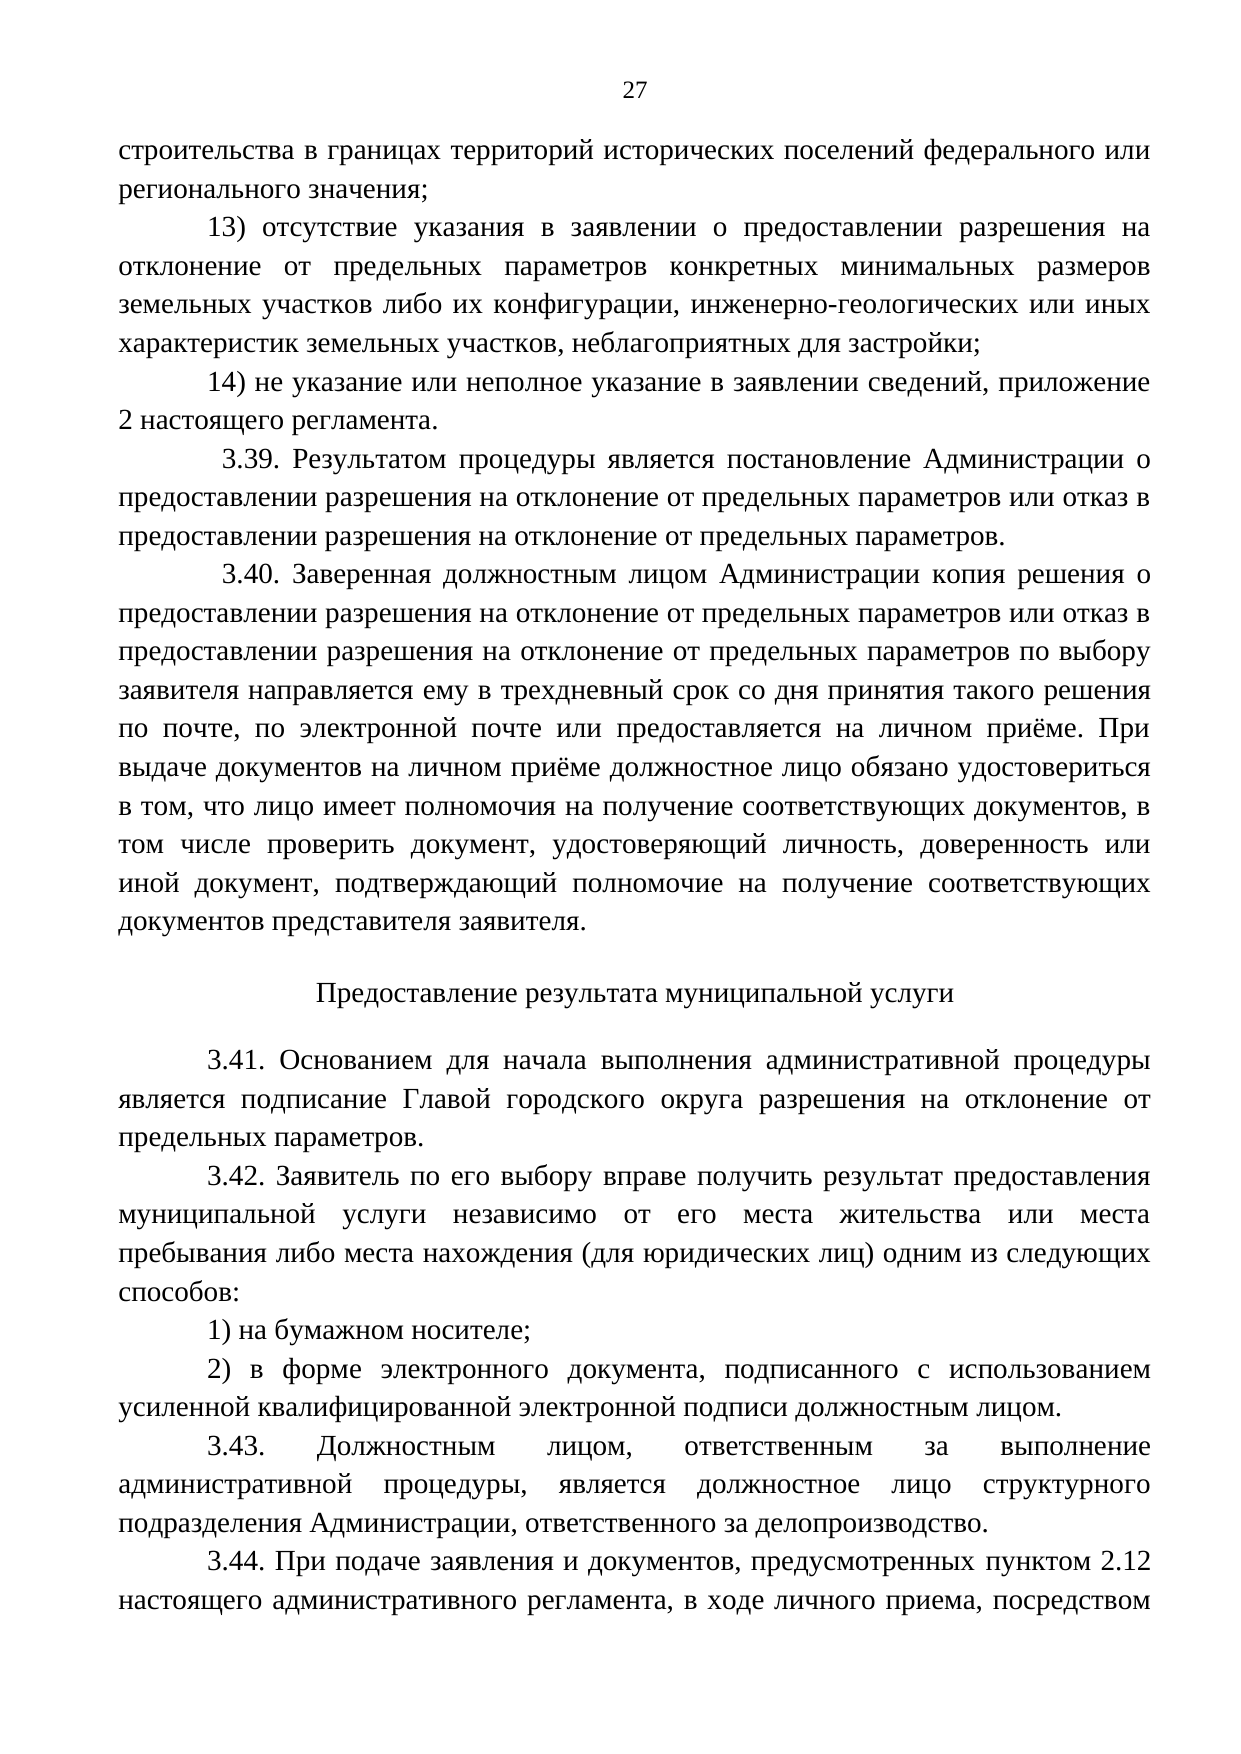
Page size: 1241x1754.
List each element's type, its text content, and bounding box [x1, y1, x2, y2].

text 3.42. Заявитель по его выбору вправе получить результат предоставления муниципальной услуги независимо от его места жительства или места пребывания либо места нахождения (для юридических лиц) одним из следующих способов: [118, 1158, 1152, 1307]
title Предоставление результата муниципальной услуги [118, 975, 1152, 1009]
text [118, 1543, 1152, 1616]
text 2) в форме электронного документа, подписанного с использованием усиленной квалифицированной электронной подписи должностным лицом. [118, 1351, 1152, 1423]
text 3.43. Должностным лицом, ответственным за выполнение административной процедуры, является должностное лицо структурного подразделения Администрации, ответственного за делопроизводство. [118, 1428, 1152, 1538]
text 3.41. Основанием для начала выполнения административной процедуры является подписание Главой городского округа разрешения на отклонение от предельных параметров. [118, 1042, 1152, 1153]
text 14) не указание или неполное указание в заявлении сведений, приложение 2 настоящего регламента. [118, 364, 1152, 436]
text 1) на бумажном носителе; [118, 1312, 1152, 1346]
text 3.39. Результатом процедуры является постановление Администрации о предоставлении разрешения на отклонение от предельных параметров или отказ в предоставлении разрешения на отклонение от предельных параметров. [118, 441, 1152, 551]
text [118, 132, 1152, 204]
text 3.40. Заверенная должностным лицом Администрации копия решения о предоставлении разрешения на отклонение от предельных параметров или отказ в предоставлении разрешения на отклонение от предельных параметров по выбору заявителя направляется ему в трехдневный срок со дня принятия такого решения по почте, по электронной почте или предоставляется на личном приёме. При выдаче документов на личном приёме должностное лицо обязано удостовериться в том, что лицо имеет полномочия на получение соответствующих документов, в том числе проверить документ, удостоверяющий личность, доверенность или иной документ, подтверждающий полномочие на получение соответствующих документов представителя заявителя. [118, 556, 1152, 937]
text 13) отсутствие указания в заявлении о предоставлении разрешения на отклонение от предельных параметров конкретных минимальных размеров земельных участков либо их конфигурации, инженерно-геологических или иных характеристик земельных участков, неблагоприятных для застройки; [118, 209, 1152, 359]
